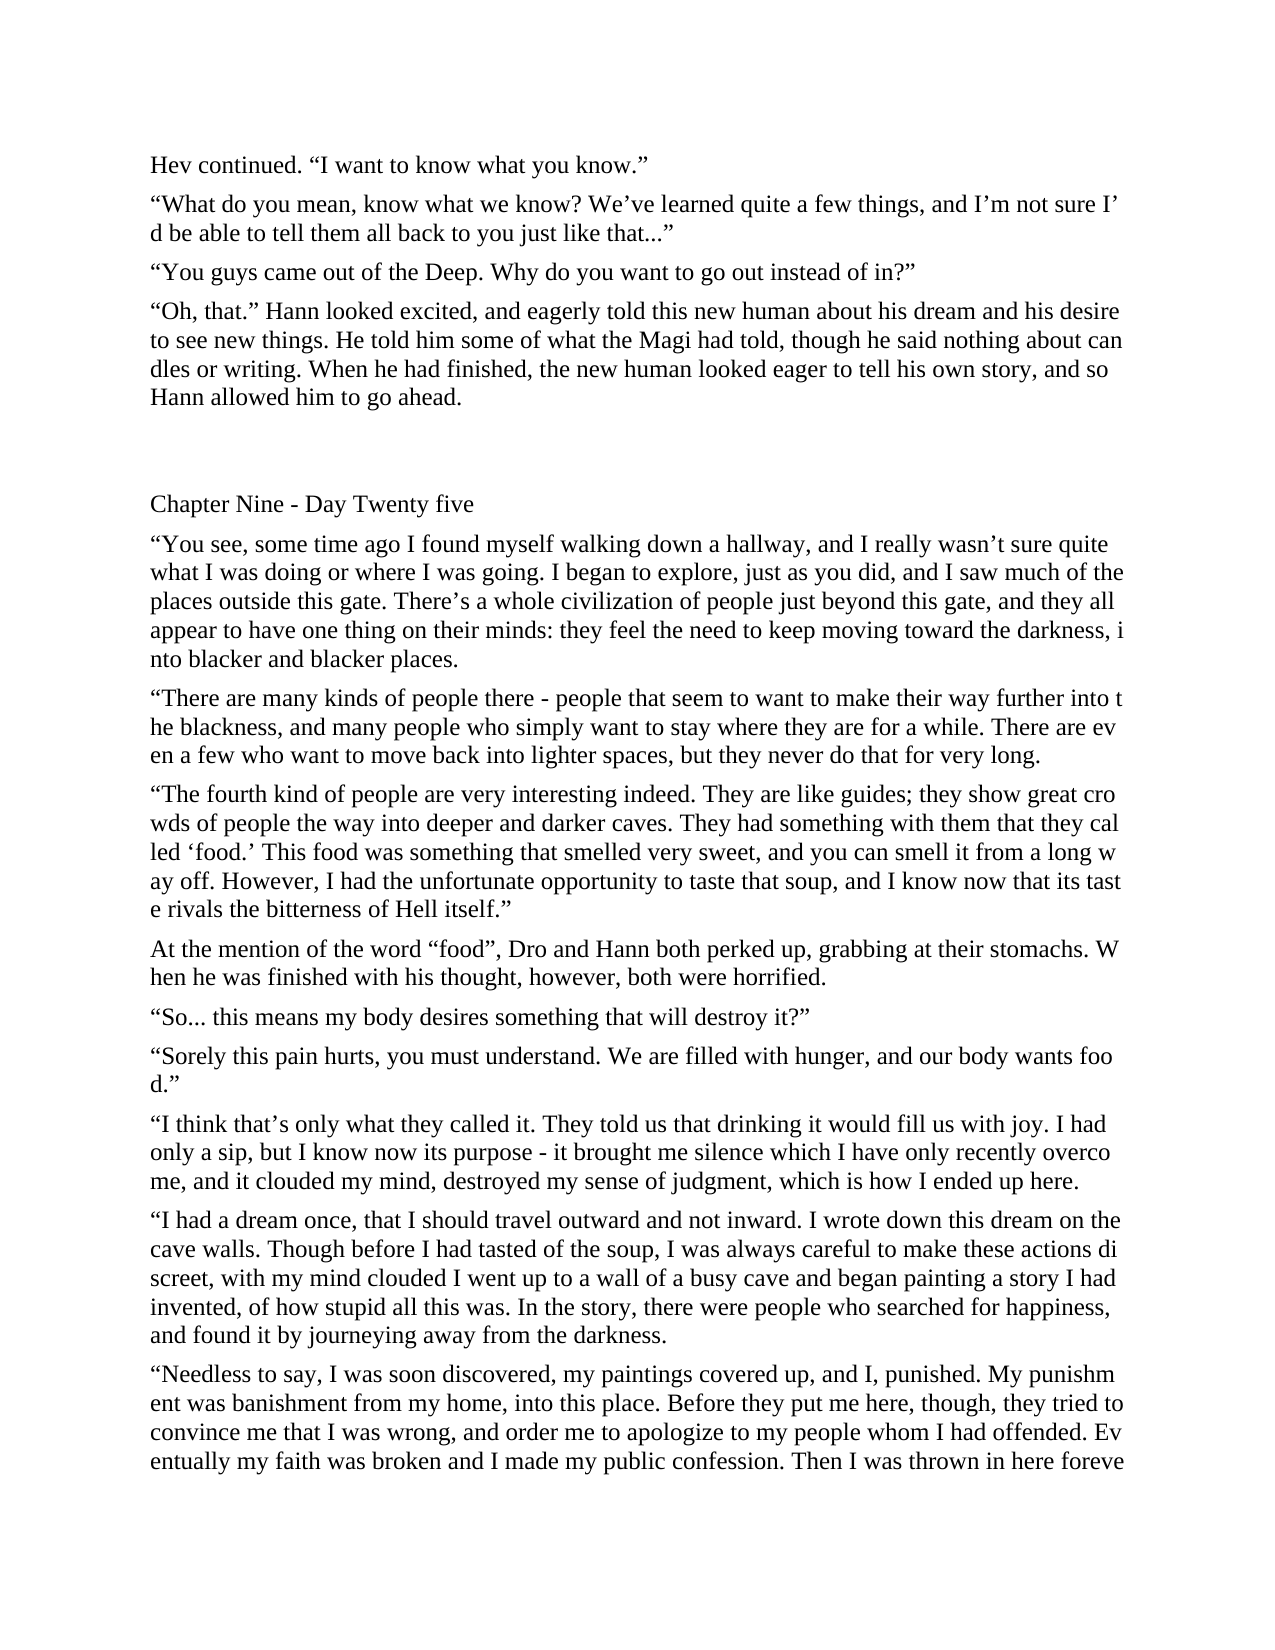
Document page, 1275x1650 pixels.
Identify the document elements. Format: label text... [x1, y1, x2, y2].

text “Oh, that.” Hann looked excited, and eagerly told this new human about his dream and his desire to see new things. He told him some of what the Magi had told, though he said nothing about candles or writing. When he had finished, the new human looked eager to tell his own story, and so Hann allowed him to go ahead. [150, 296, 1125, 411]
text “You guys came out of the Deep. Why do you want to go out instead of in?” [150, 257, 1125, 286]
text “I think that’s only what they called it. They told us that drinking it would fill us with joy. I had only a sip, but I know now its purpose - it brought me silence which I have only recently overcome, and it clouded my mind, destroyed my sense of judgment, which is how I ended up here. [150, 1109, 1125, 1195]
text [150, 150, 1125, 179]
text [150, 1359, 1125, 1474]
text “So... this means my body desires something that will destroy it?” [150, 1002, 1125, 1030]
text “You see, some time ago I found myself walking down a hallway, and I really wasn’t sure quite what I was doing or where I was going. I began to explore, just as you did, and I saw much of the places outside this gate. There’s a whole civilization of people just beyond this gate, and they all appear to have one thing on their minds: they feel the need to keep moving toward the darkness, into blacker and blacker places. [150, 529, 1125, 672]
text “What do you mean, know what we know? We’ve learned quite a few things, and I’m not sure I’d be able to tell them all back to you just like that...” [150, 189, 1125, 247]
text Chapter Nine - Day Twenty five [150, 489, 1125, 518]
text “There are many kinds of people there - people that seem to want to make their way further into the blackness, and many people who simply want to stay where they are for a while. There are even a few who want to move back into lighter spaces, but they never do that for very long. [150, 683, 1125, 769]
text “The fourth kind of people are very interesting indeed. They are like guides; they show great crowds of people the way into deeper and darker caves. They had something with them that they called ‘food.’ This food was something that smelled very sweet, and you can smell it from a long way off. However, I had the unfortunate opportunity to taste that soup, and I know now that its taste rivals the bitterness of Hell itself.” [150, 779, 1125, 923]
text At the mention of the word “food”, Dro and Hann both perked up, grabbing at their stomachs. When he was finished with his thought, however, both were horrified. [150, 934, 1125, 991]
text “I had a dream once, that I should travel outward and not inward. I wrote down this dream on the cave walls. Though before I had tasted of the soup, I was always careful to make these actions discreet, with my mind clouded I went up to a wall of a busy cave and began painting a story I had invented, of how stupid all this was. In the story, there were people who searched for happiness, and found it by journeying away from the darkness. [150, 1205, 1125, 1349]
text “Sorely this pain hurts, you must understand. We are filled with hunger, and our body wants food.” [150, 1041, 1125, 1098]
